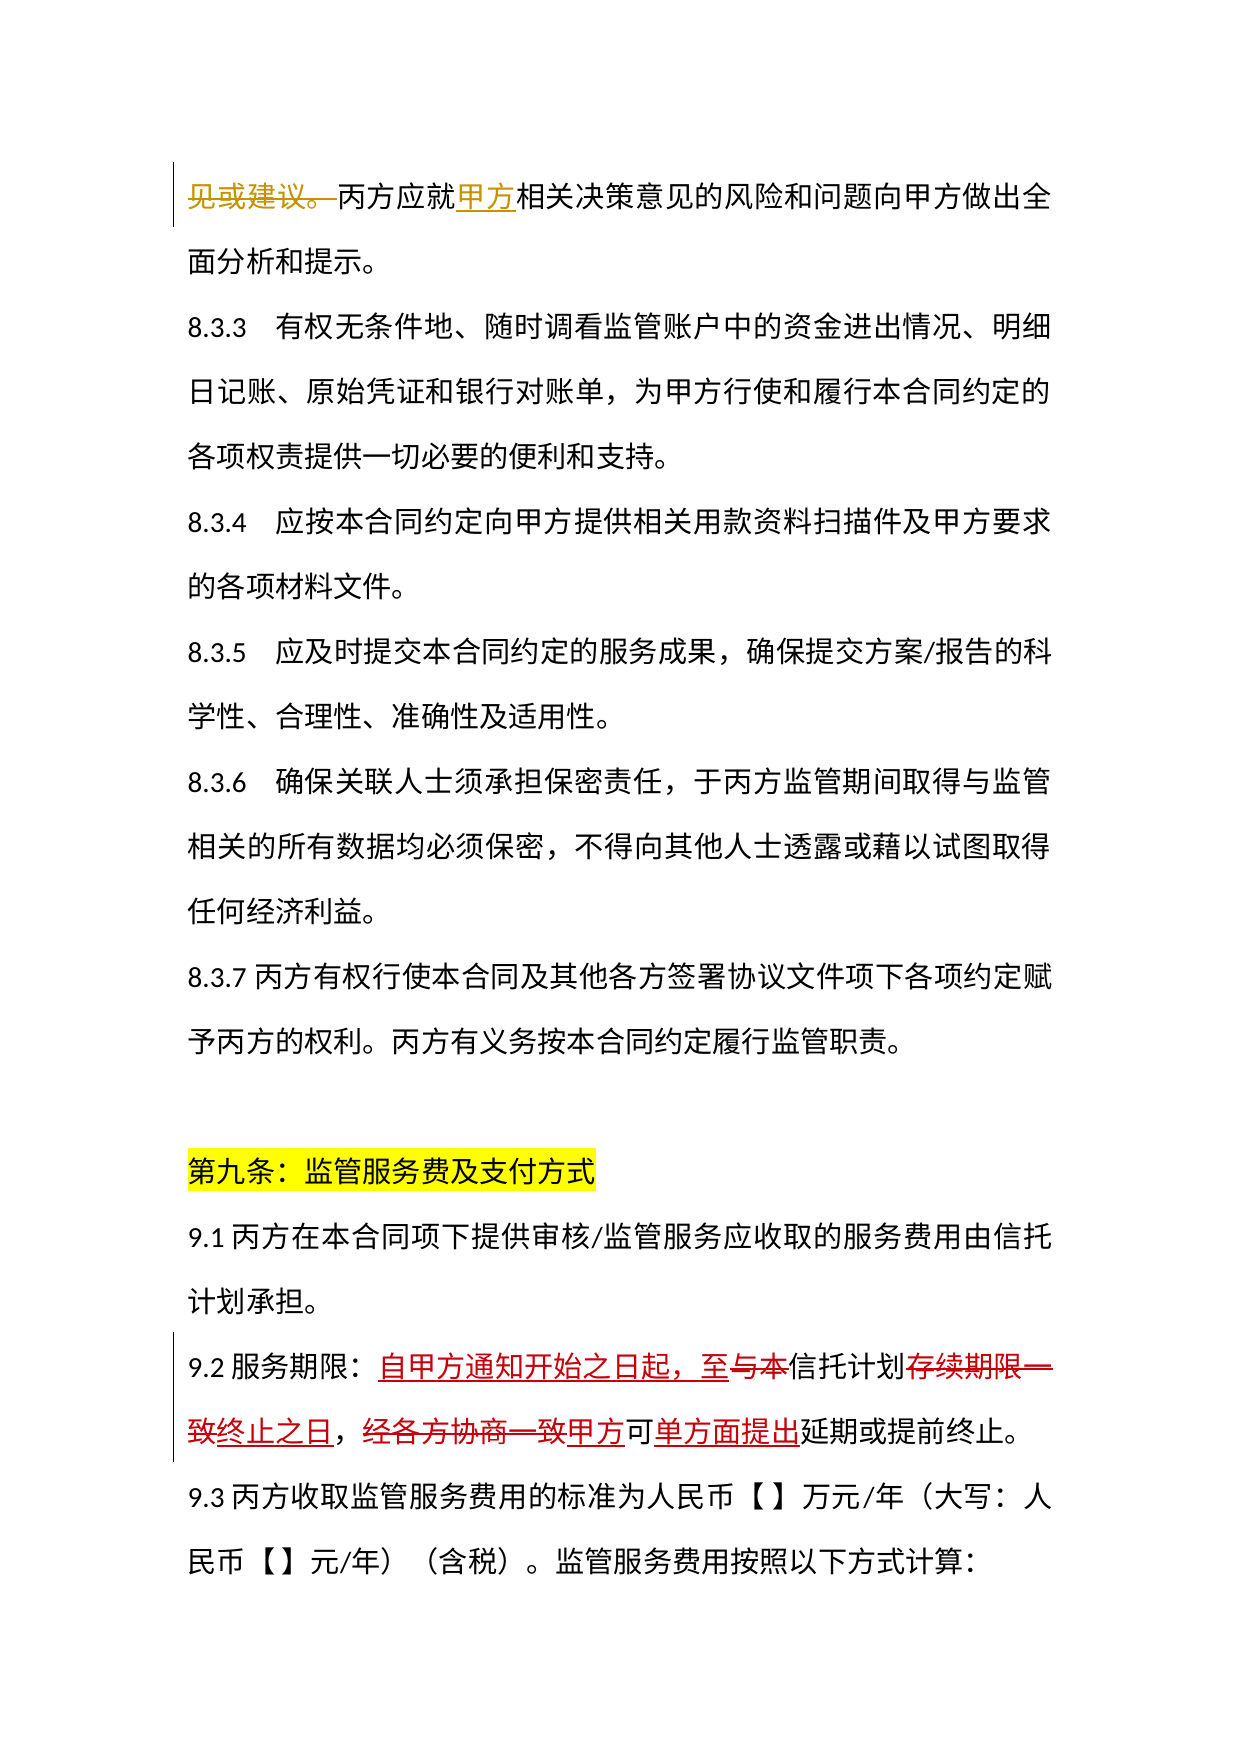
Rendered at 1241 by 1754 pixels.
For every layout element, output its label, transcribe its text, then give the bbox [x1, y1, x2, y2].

text 9.1 丙方在本合同项下提供审核/监管服务应收取的服务费用由信托计划承担。 [187, 1202, 1053, 1332]
text 8.3.3 有权无条件地、随时调看监管账户中的资金进出情况、明细日记账、原始凭证和银行对账单，为甲方行使和履行本合同约定的各项权责提供一切必要的便利和支持。 [187, 292, 1053, 487]
text 9.3 丙方收取监管服务费用的标准为人民币【 】万元/年（大写：人民币【 】元/年）（含税）。监管服务费用按照以下方式计算： [187, 1462, 1053, 1592]
text 第九条：监管服务费及支付方式 [187, 1137, 1053, 1202]
text 8.3.7 丙方有权行使本合同及其他各方签署协议文件项下各项约定赋予丙方的权利。丙方有义务按本合同约定履行监管职责。 [187, 942, 1053, 1072]
text 8.3.5 应及时提交本合同约定的服务成果，确保提交方案/报告的科学性、合理性、准确性及适用性。 [187, 617, 1053, 747]
text 8.3.4 应按本合同约定向甲方提供相关用款资料扫描件及甲方要求的各项材料文件。 [187, 487, 1053, 617]
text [187, 162, 1053, 292]
text 9.2 服务期限：信托计划，可延期或提前终止。 [187, 1332, 1053, 1462]
text 8.3.6 确保关联人士须承担保密责任，于丙方监管期间取得与监管相关的所有数据均必须保密，不得向其他人士透露或藉以试图取得任何经济利益。 [187, 747, 1053, 942]
